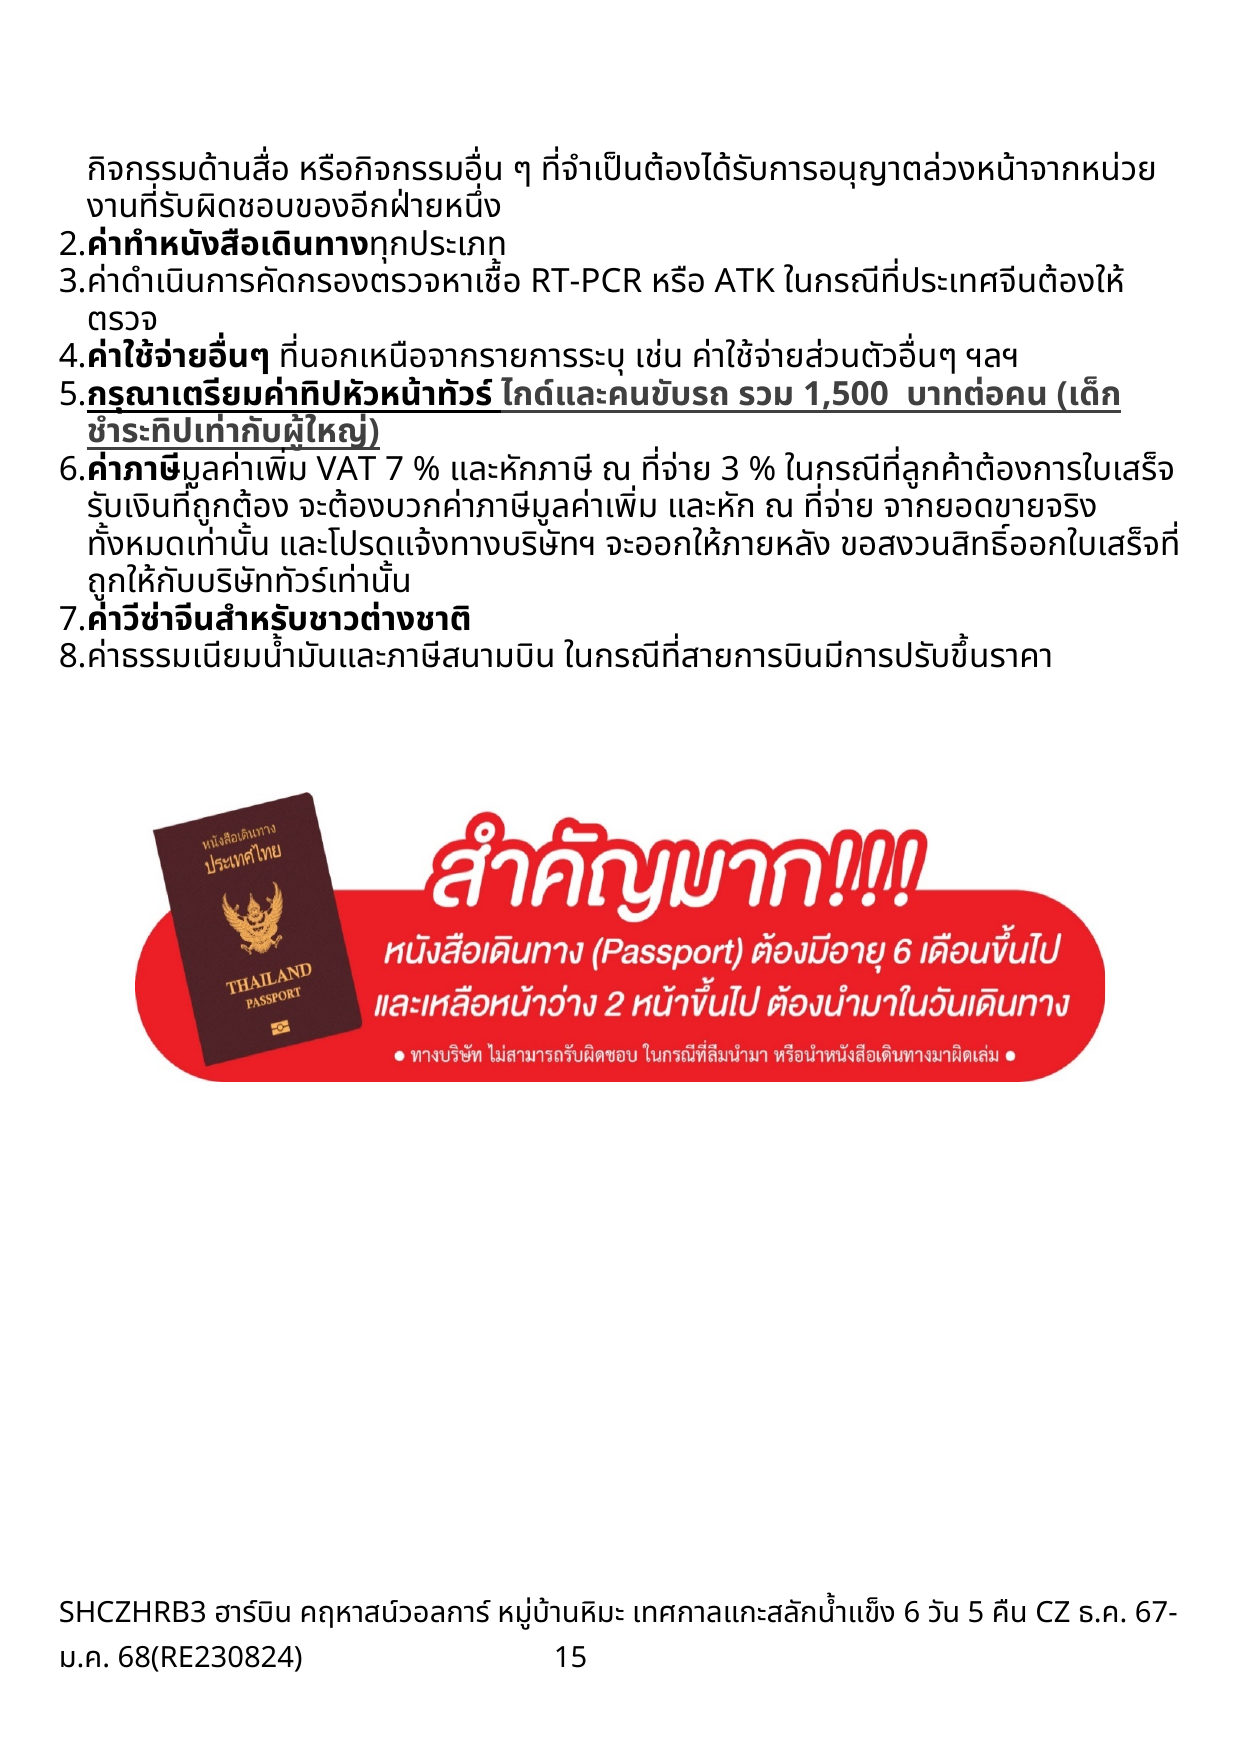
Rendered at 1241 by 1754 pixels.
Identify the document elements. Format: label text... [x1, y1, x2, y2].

list ค่าธรรมเนียมน้ำมันและภาษีสนามบิน ในกรณีที่สายการบินมีการปรับขึ้นราคา [58, 637, 1182, 675]
list ค่าใช้จ่ายอื่นๆ ที่นอกเหนือจากรายการระบุ เช่น ค่าใช้จ่ายส่วนตัวอื่นๆ ฯลฯ [58, 337, 1182, 375]
list ค่าวีซ่าจีนสำหรับชาวต่างชาติ [58, 600, 1182, 637]
picture [135, 792, 1105, 1082]
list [58, 150, 1182, 225]
list ค่าดำเนินการคัดกรองตรวจหาเชื้อ RT-PCR หรือ ATK ในกรณีที่ประเทศจีนต้องให้ตรวจ [58, 262, 1182, 337]
list ค่าทำหนังสือเดินทางทุกประเภท [58, 225, 1182, 262]
list ค่าภาษีมูลค่าเพิ่ม VAT 7 % และหักภาษี ณ ที่จ่าย 3 % ในกรณีที่ลูกค้าต้องการใบเสร็จรับเงินที่ถูกต้อง จะต้องบวกค่าภาษีมูลค่าเพิ่ม และหัก ณ ที่จ่าย จากยอดขายจริงทั้งหมดเท่านั้น และโปรดแจ้งทางบริษัทฯ จะออกให้ภายหลัง ขอสงวนสิทธิ์ออกใบเสร็จที่ถูกให้กับบริษัททัวร์เท่านั้น [58, 450, 1182, 600]
list กรุณาเตรียมค่าทิปหัวหน้าทัวร์ ไกด์และคนขับรถ รวม 1,500 บาทต่อคน (เด็กชำระทิปเท่ากับผู้ใหญ่) [58, 375, 1182, 450]
